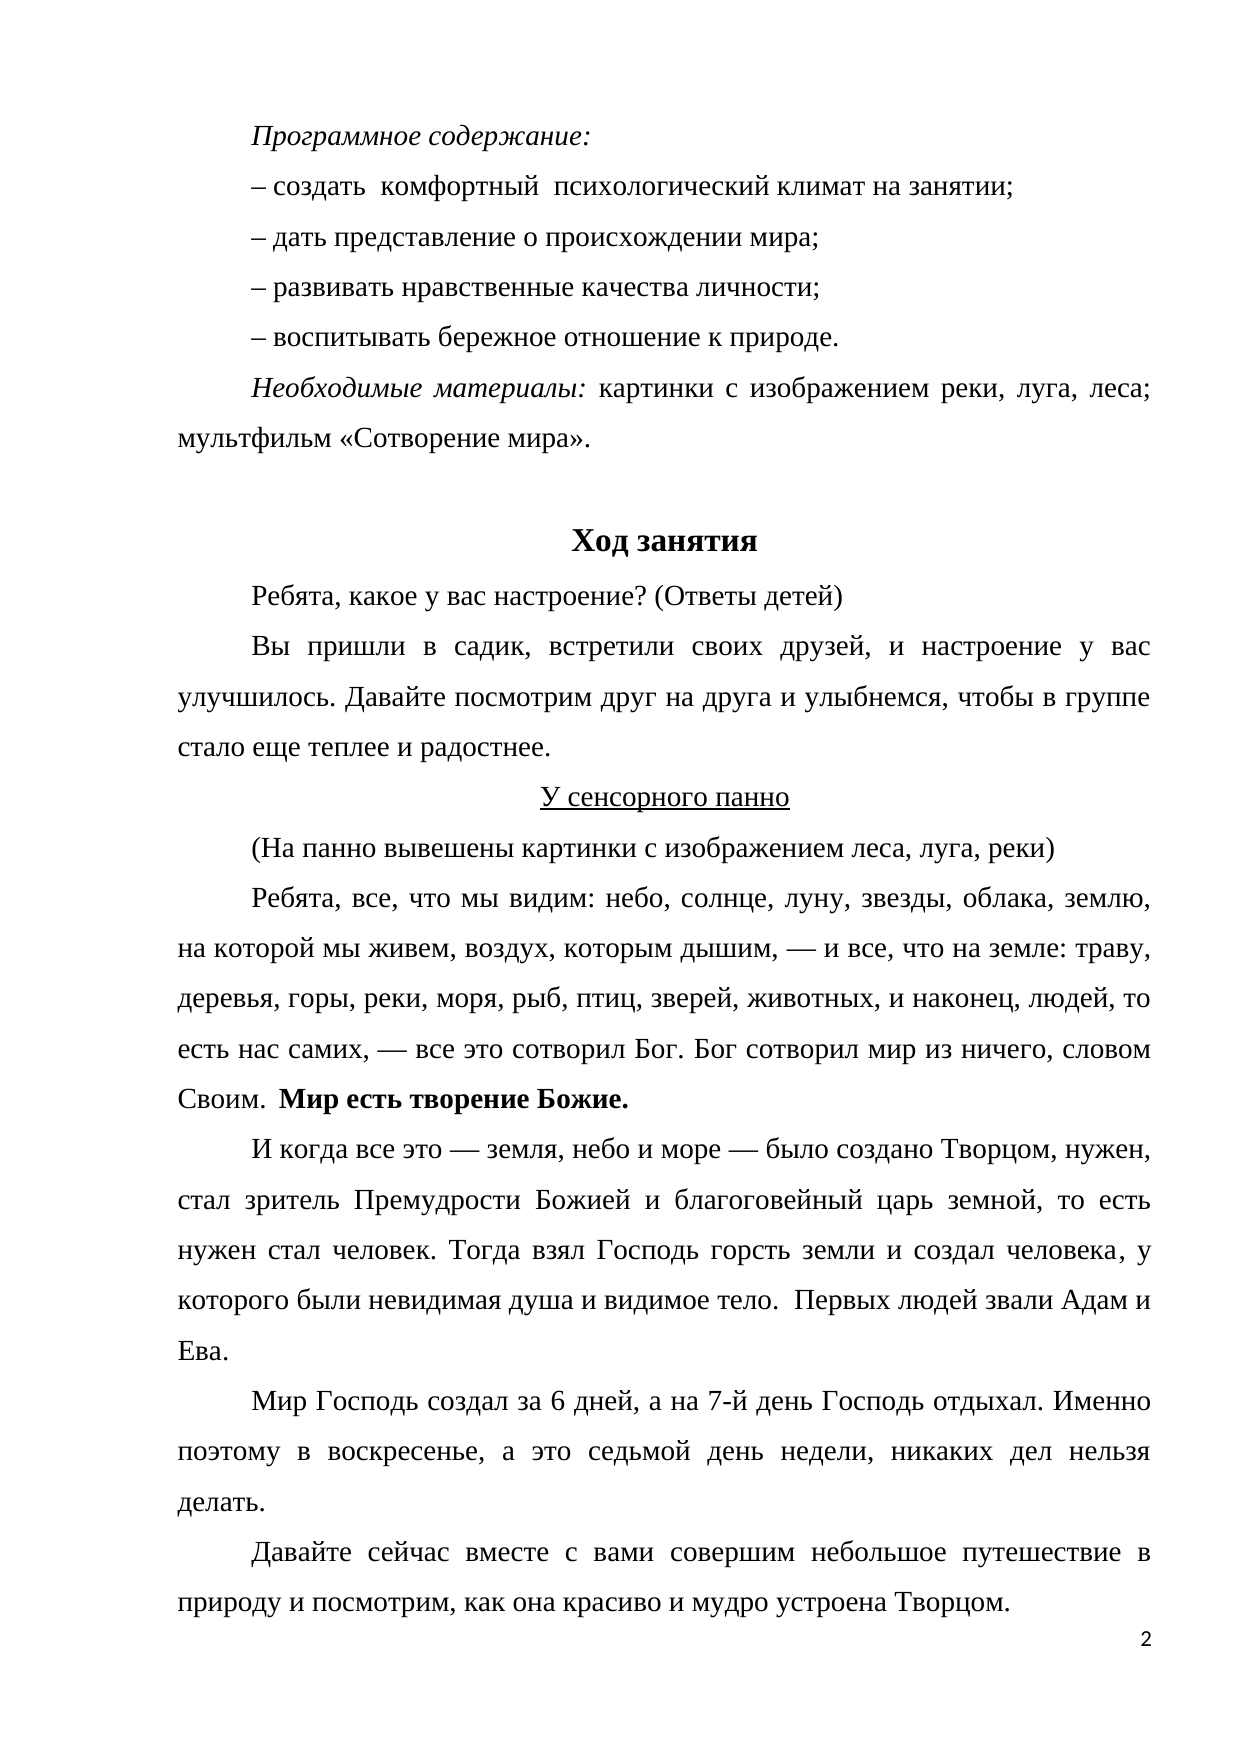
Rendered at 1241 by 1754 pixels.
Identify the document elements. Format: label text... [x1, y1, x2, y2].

text – создать комфортный психологический климат на занятии; [177, 168, 1152, 202]
text Вы пришли в садик, встретили своих друзей, и настроение у вас улучшилось. Давайте посмотрим друг на друга и улыбнемся, чтобы в группе стало еще теплее и радостнее. [177, 628, 1152, 763]
text Давайте сейчас вместе с вами совершим небольшое путешествие в природу и посмотрим, как она красиво и мудро устроена Творцом. [177, 1534, 1152, 1618]
text Мир Господь создал за 6 дней, а на 7-й день Господь отдыхал. Именно поэтому в воскресенье, а это седьмой день недели, никаких дел нельзя делать. [177, 1383, 1152, 1517]
text Ход занятия [177, 521, 1152, 559]
text – развивать нравственные качества личности; [177, 269, 1152, 303]
text Ребята, все, что мы видим: небо, солнце, луну, звезды, облака, землю, на которой мы живем, воздух, которым дышим, — и все, что на земле: траву, деревья, горы, реки, моря, рыб, птиц, зверей, животных, и наконец, людей, то есть нас самих, — все это сотворил Бог. Бог сотворил мир из ничего, словом Своим. Мир есть творение Божие. [177, 880, 1152, 1115]
text Необходимые материалы: картинки с изображением реки, луга, леса; мультфильм «Сотворение мира». [177, 370, 1152, 453]
text Ребята, какое у вас настроение? (Ответы детей) [177, 578, 1152, 612]
text Программное содержание: [177, 118, 1152, 152]
text (На панно вывешены картинки с изображением леса, луга, реки) [177, 830, 1152, 863]
text – воспитывать бережное отношение к природе. [177, 319, 1152, 353]
text – дать представление о происхождении мира; [177, 219, 1152, 252]
text У сенсорного панно [177, 779, 1152, 813]
text И когда все это — земля, небо и море — было создано Творцом, нужен, стал зритель Премудрости Божией и благоговейный царь земной, то есть нужен стал человек. Тогда взял Господь горсть земли и создал человека, у которого были невидимая душа и видимое тело. Первых людей звали Адам и Ева. [177, 1132, 1152, 1366]
